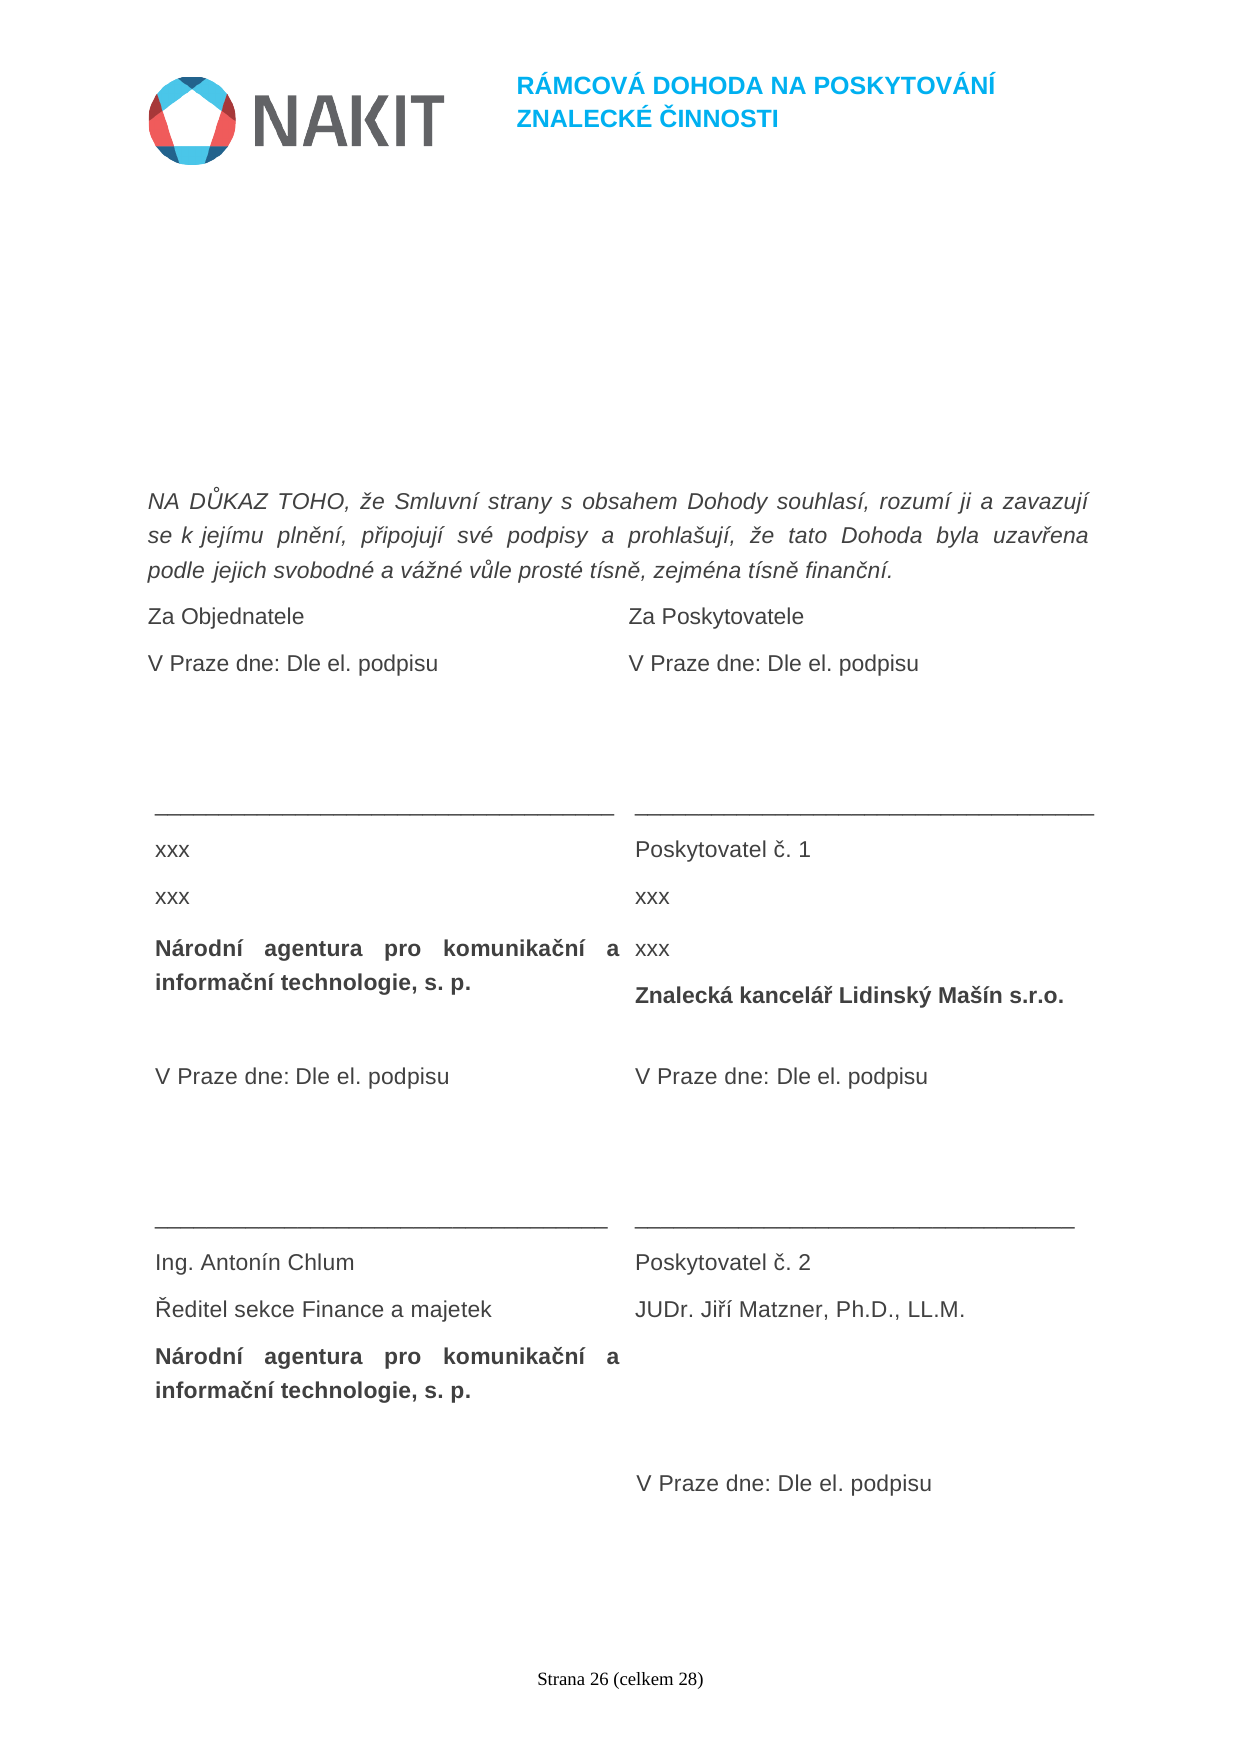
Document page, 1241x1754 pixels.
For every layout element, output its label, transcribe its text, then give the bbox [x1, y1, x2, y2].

table_header ____________________________________ [148, 790, 627, 836]
list NA DŮKAZ TOHO, že Smluvní strany s obsahem Dohody souhlasí, rozumí ji a zavazují se k jejímu plnění, připojují své podpisy a prohlašují, že tato Dohoda byla uzavřena podle jejich svobodné a vážné vůle prosté tísně, zejména tísně finanční. [148, 488, 1092, 583]
text Za Objednatele Za Poskytovatele [148, 603, 1092, 630]
text V Praze dne: Dle el. podpisu V Praze dne: Dle el. podpisu [148, 650, 1092, 676]
table_cell Poskytovatel č. 1 xxx [628, 836, 1107, 935]
table_cell xxx Znalecká kancelář Lidinský Mašín s.r.o. V Praze dne: Dle el. podpisu __________________________________ Poskytovatel č. 2 JUDr. Jiří Matzner, Ph.D., LL.M. [628, 935, 1107, 1470]
table_cell xxx xxx [148, 836, 627, 935]
subtitle V Praze dne: Dle el. podpisu [516, 1470, 1092, 1496]
picture [148, 77, 445, 165]
table_cell Národní agentura pro komunikační a informační technologie, s. p. V Praze dne: Dle el. podpisu ___________________________________ Ing. Antonín Chlum Ředitel sekce Finance a majetek Národní agentura pro komunikační a informační technologie, s. p. [148, 935, 627, 1470]
table_header ____________________________________ [628, 790, 1107, 836]
